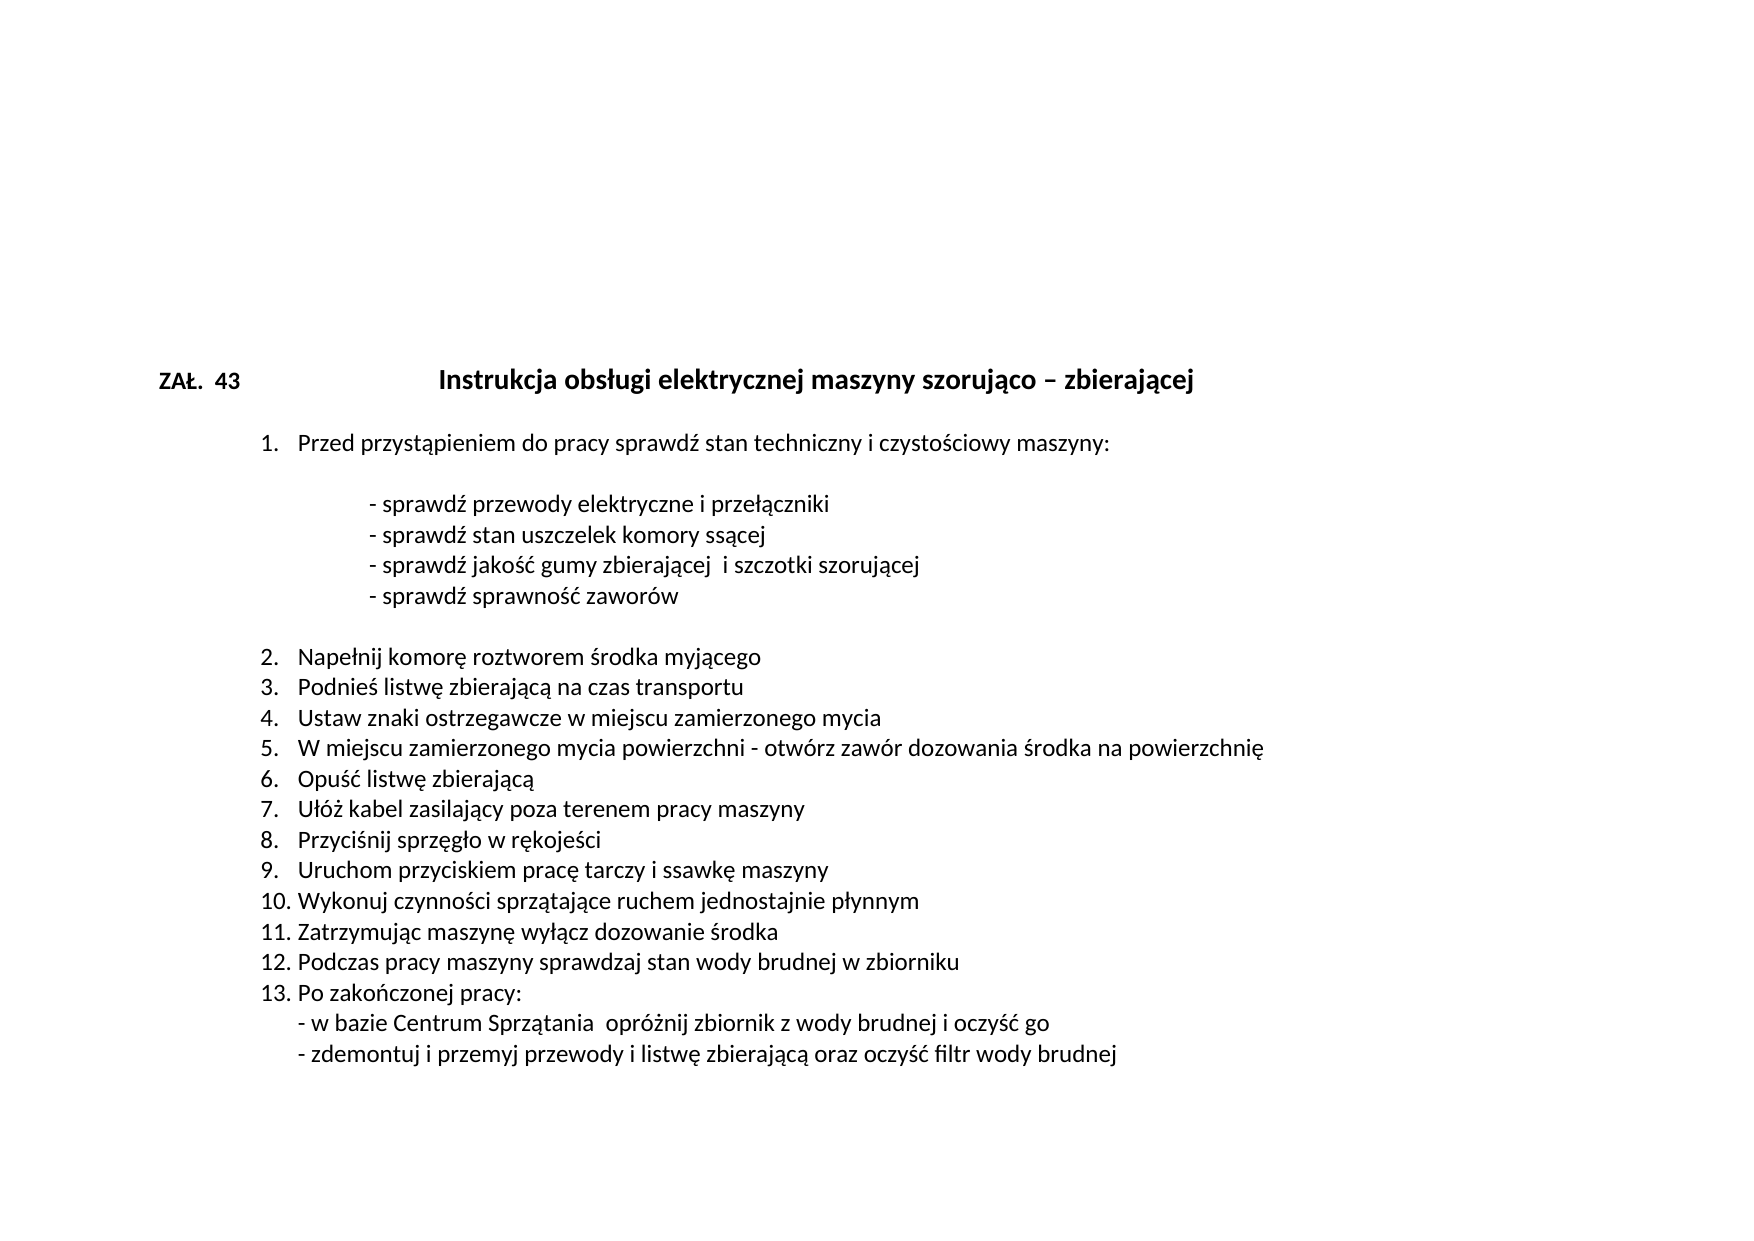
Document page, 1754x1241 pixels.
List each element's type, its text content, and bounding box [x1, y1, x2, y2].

list Podczas pracy maszyny sprawdzaj stan wody brudnej w zbiorniku [260, 946, 1606, 977]
list Zatrzymując maszynę wyłącz dozowanie środka [260, 916, 1606, 946]
list Podnieś listwę zbierającą na czas transportu [260, 672, 1606, 702]
list Po zakończonej pracy: [260, 977, 1606, 1007]
list - zdemontuj i przemyj przewody i listwę zbierającą oraz oczyść filtr wody brudnej [298, 1038, 1606, 1068]
list Opuść listwę zbierającą [260, 763, 1606, 794]
list - sprawdź sprawność zaworów [296, 580, 1606, 611]
list W miejscu zamierzonego mycia powierzchni - otwórz zawór dozowania środka na powierzchnię [260, 733, 1606, 763]
list Napełnij komorę roztworem środka myjącego [260, 641, 1606, 672]
list - w bazie Centrum Sprzątania opróżnij zbiornik z wody brudnej i oczyść go [298, 1007, 1606, 1038]
text ZAŁ. 43 Instrukcja obsługi elektrycznej maszyny szorująco – zbierającej [148, 361, 1606, 397]
list Ustaw znaki ostrzegawcze w miejscu zamierzonego mycia [260, 702, 1606, 733]
list Przed przystąpieniem do pracy sprawdź stan techniczny i czystościowy maszyny: [260, 427, 1606, 458]
list Ułóż kabel zasilający poza terenem pracy maszyny [260, 794, 1606, 824]
list - sprawdź przewody elektryczne i przełączniki [296, 488, 1606, 519]
list - sprawdź jakość gumy zbierającej i szczotki szorującej [296, 549, 1606, 580]
list Wykonuj czynności sprzątające ruchem jednostajnie płynnym [260, 885, 1606, 916]
list Przyciśnij sprzęgło w rękojeści [260, 824, 1606, 855]
list Uruchom przyciskiem pracę tarczy i ssawkę maszyny [260, 855, 1606, 885]
list - sprawdź stan uszczelek komory ssącej [296, 519, 1606, 549]
